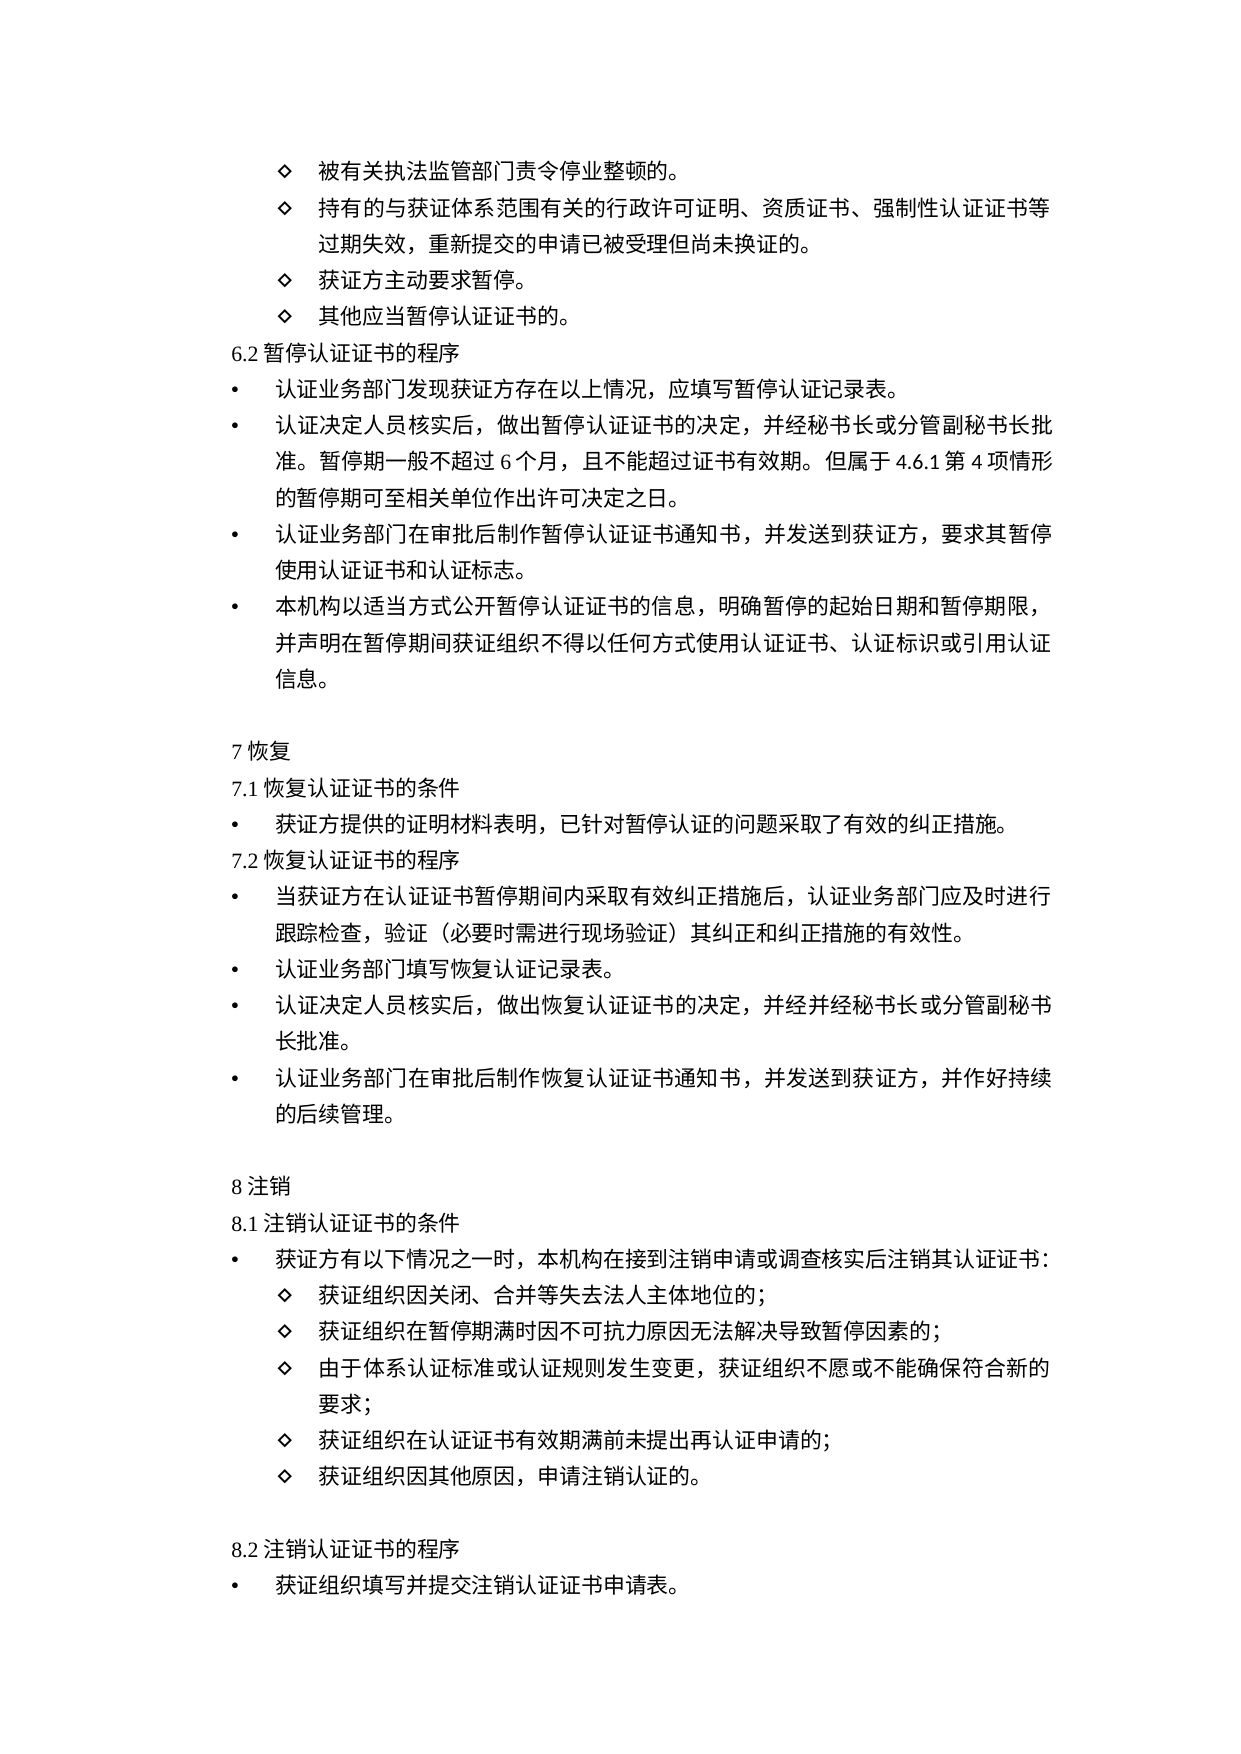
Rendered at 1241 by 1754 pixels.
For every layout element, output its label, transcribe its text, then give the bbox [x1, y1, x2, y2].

list 认证决定人员核实后，做出暂停认证证书的决定，并经秘书长或分管副秘书长批准。暂停期一般不超过6个月，且不能超过证书有效期。但属于4.6.1第4项情形的暂停期可至相关单位作出许可决定之日。 [231, 406, 1053, 514]
list 认证业务部门发现获证方存在以上情况，应填写暂停认证记录表。 [231, 369, 1053, 406]
text 7.2 恢复认证证书的程序 [231, 841, 1053, 877]
list 获证方提供的证明材料表明，已针对暂停认证的问题采取了有效的纠正措施。 [231, 804, 1053, 841]
text 8.2 注销认证证书的程序 [187, 1529, 1053, 1566]
list 获证组织填写并提交注销认证证书申请表。 [231, 1566, 1053, 1602]
list 持有的与获证体系范围有关的行政许可证明、资质证书、强制性认证证书等过期失效，重新提交的申请已被受理但尚未换证的。 [275, 188, 1053, 261]
list 本机构以适当方式公开暂停认证证书的信息，明确暂停的起始日期和暂停期限，并声明在暂停期间获证组织不得以任何方式使用认证证书、认证标识或引用认证信息。 [231, 587, 1053, 696]
list 当获证方在认证证书暂停期间内采取有效纠正措施后，认证业务部门应及时进行跟踪检查，验证（必要时需进行现场验证）其纠正和纠正措施的有效性。 [231, 877, 1053, 949]
list 认证业务部门在审批后制作暂停认证证书通知书，并发送到获证方，要求其暂停使用认证证书和认证标志。 [231, 514, 1053, 587]
list 被有关执法监管部门责令停业整顿的。 [275, 152, 1053, 188]
list 获证组织因其他原因，申请注销认证的。 [275, 1457, 1053, 1493]
text 7.1 恢复认证证书的条件 [187, 768, 1053, 804]
list 认证决定人员核实后，做出恢复认证证书的决定，并经并经秘书长或分管副秘书长批准。 [231, 986, 1053, 1058]
list 获证方有以下情况之一时，本机构在接到注销申请或调查核实后注销其认证证书： [231, 1239, 1053, 1276]
list 获证组织在认证证书有效期满前未提出再认证申请的； [275, 1421, 1053, 1457]
list 其他应当暂停认证证书的。 [275, 297, 1053, 333]
text 8 注销 [187, 1167, 1053, 1203]
text 7 恢复 [187, 732, 1053, 768]
list 获证方主动要求暂停。 [275, 261, 1053, 297]
list 由于体系认证标准或认证规则发生变更，获证组织不愿或不能确保符合新的要求； [275, 1348, 1053, 1421]
text 8.1 注销认证证书的条件 [187, 1203, 1053, 1239]
list 认证业务部门填写恢复认证记录表。 [231, 949, 1053, 986]
text 6.2 暂停认证证书的程序 [187, 333, 1053, 369]
list 获证组织在暂停期满时因不可抗力原因无法解决导致暂停因素的； [275, 1312, 1053, 1348]
list 认证业务部门在审批后制作恢复认证证书通知书，并发送到获证方，并作好持续的后续管理。 [231, 1058, 1053, 1131]
list 获证组织因关闭、合并等失去法人主体地位的； [275, 1276, 1053, 1312]
